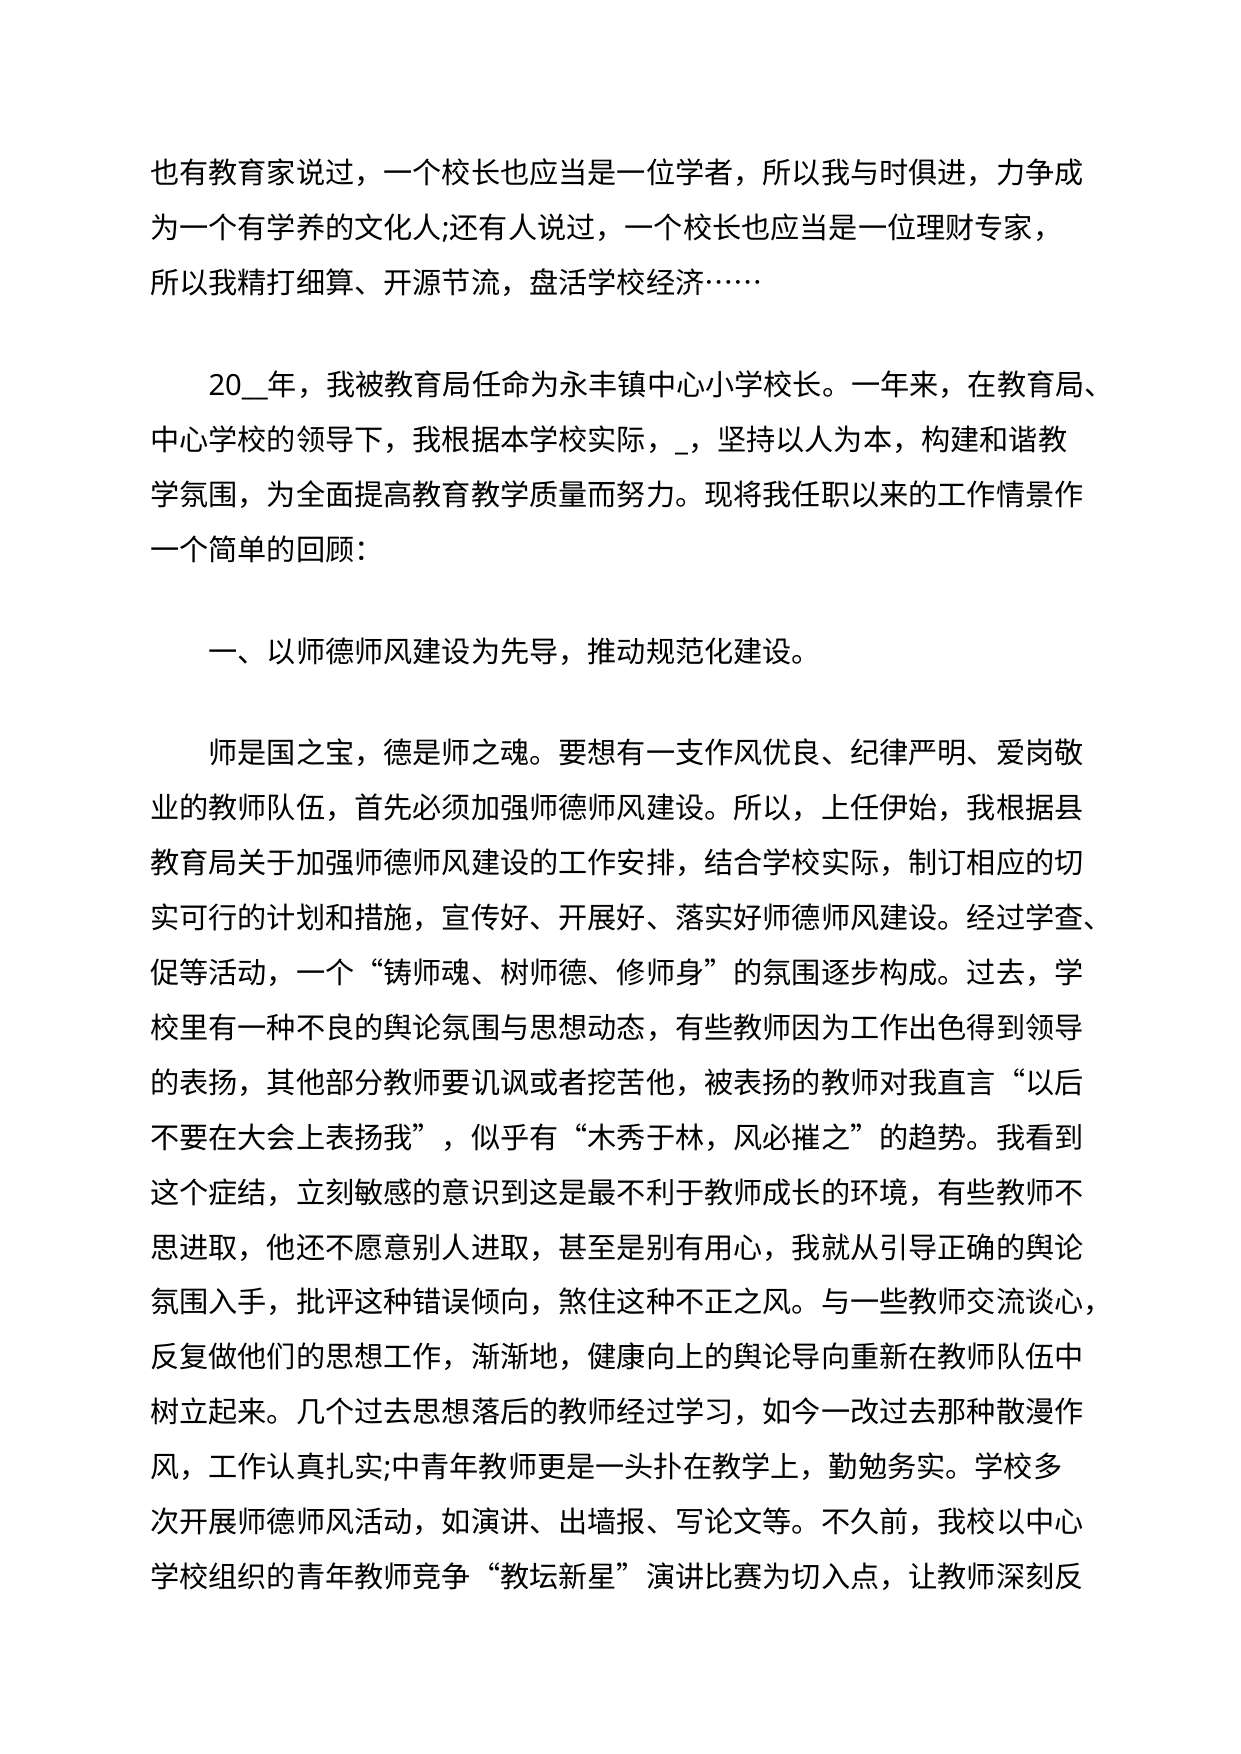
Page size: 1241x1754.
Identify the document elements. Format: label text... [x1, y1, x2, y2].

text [150, 730, 1090, 1596]
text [150, 150, 1090, 302]
text 20__年，我被教育局任命为永丰镇中心小学校长。一年来，在教育局、中心学校的领导下，我根据本学校实际，_，坚持以人为本，构建和谐教学氛围，为全面提高教育教学质量而努力。现将我任职以来的工作情景作一个简单的回顾： [150, 362, 1090, 569]
text 一、以师德师风建设为先导，推动规范化建设。 [150, 628, 1090, 671]
